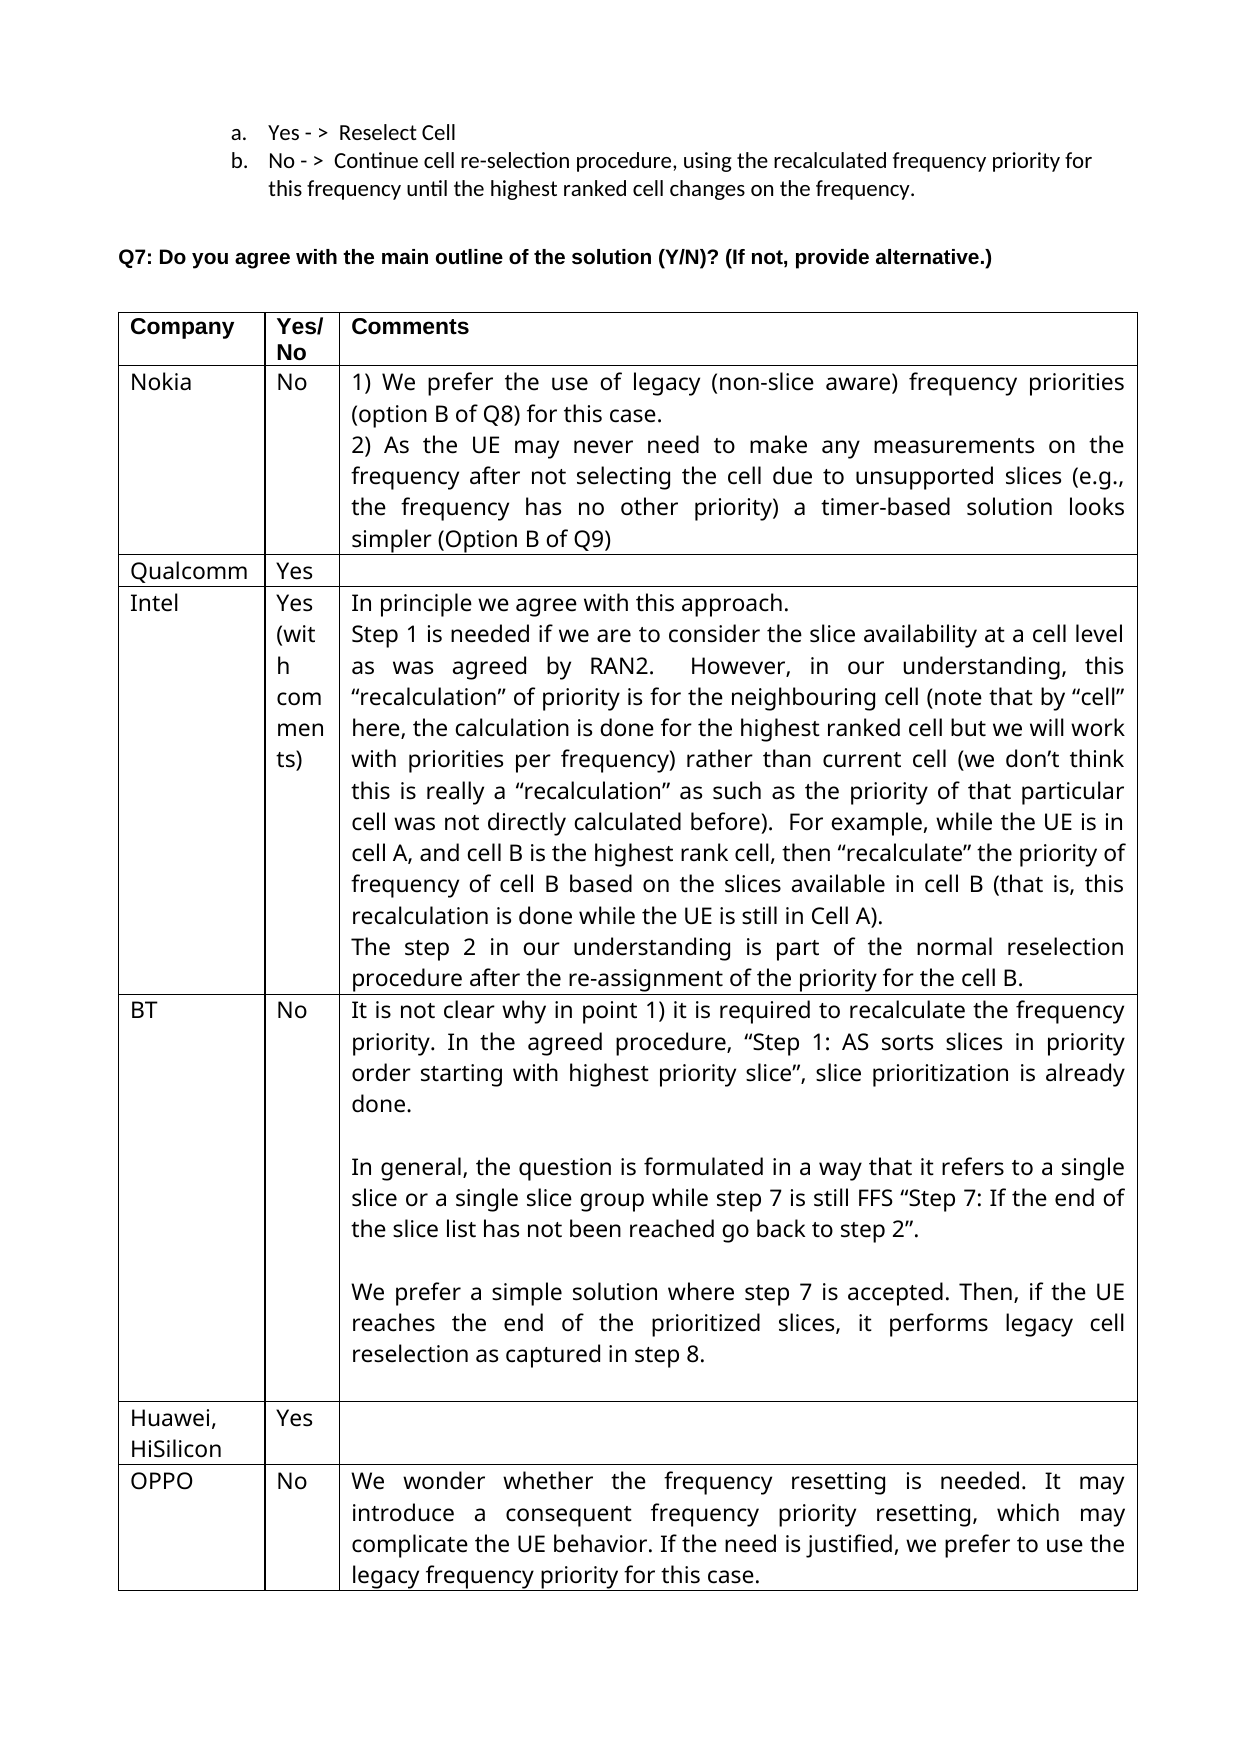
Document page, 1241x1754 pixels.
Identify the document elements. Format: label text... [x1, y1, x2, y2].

table_header Yes/No [266, 313, 339, 365]
table_cell Yes (with comments) [266, 587, 339, 993]
table_cell [340, 555, 1137, 586]
table_cell Huawei, HiSilicon [119, 1402, 264, 1464]
table_cell We wonder whether the frequency resetting is needed. It may introduce a consequent frequency priority resetting, which may complicate the UE behavior. If the need is justified, we prefer to use the legacy frequency priority for this case. [340, 1465, 1137, 1590]
list No - > Continue cell re-selection procedure, using the recalculated frequency priority for this frequency until the highest ranked cell changes on the frequency. [231, 146, 1122, 202]
table_cell OPPO [119, 1465, 264, 1590]
table_cell Nokia [119, 366, 264, 554]
table_cell No [266, 1465, 339, 1590]
table_cell Qualcomm [119, 555, 264, 586]
table_header Comments [340, 313, 1137, 365]
table_cell BT [119, 995, 264, 1401]
table_cell In principle we agree with this approach. Step 1 is needed if we are to consider the slice availability at a cell level as was agreed by RAN2. However, in our understanding, this “recalculation” of priority is for the neighbouring cell (note that by “cell” here, the calculation is done for the highest ranked cell but we will work with priorities per frequency) rather than current cell (we don’t think this is really a “recalculation” as such as the priority of that particular cell was not directly calculated before). For example, while the UE is in cell A, and cell B is the highest rank cell, then “recalculate” the priority of frequency of cell B based on the slices available in cell B (that is, this recalculation is done while the UE is still in Cell A). The step 2 in our understanding is part of the normal reselection procedure after the re-assignment of the priority for the cell B. [340, 587, 1137, 993]
table_cell It is not clear why in point 1) it is required to recalculate the frequency priority. In the agreed procedure, “Step 1: AS sorts slices in priority order starting with highest priority slice”, slice prioritization is already done. In general, the question is formulated in a way that it refers to a single slice or a single slice group while step 7 is still FFS “Step 7: If the end of the slice list has not been reached go back to step 2”. We prefer a simple solution where step 7 is accepted. Then, if the UE reaches the end of the prioritized slices, it performs legacy cell reselection as captured in step 8. [340, 995, 1137, 1401]
table_cell Yes [266, 1402, 339, 1464]
list Yes - > Reselect Cell [231, 118, 1122, 146]
table_cell [340, 1402, 1137, 1464]
text Q7: Do you agree with the main outline of the solution (Y/N)? (If not, provide alternative.) [118, 245, 1122, 269]
table_cell No [266, 366, 339, 554]
table_cell Intel [119, 587, 264, 993]
table_header Company [119, 313, 264, 365]
table_cell No [266, 995, 339, 1401]
table_cell Yes [266, 555, 339, 586]
table_cell 1) We prefer the use of legacy (non-slice aware) frequency priorities (option B of Q8) for this case. 2) As the UE may never need to make any measurements on the frequency after not selecting the cell due to unsupported slices (e.g., the frequency has no other priority) a timer-based solution looks simpler (Option B of Q9) [340, 366, 1137, 554]
